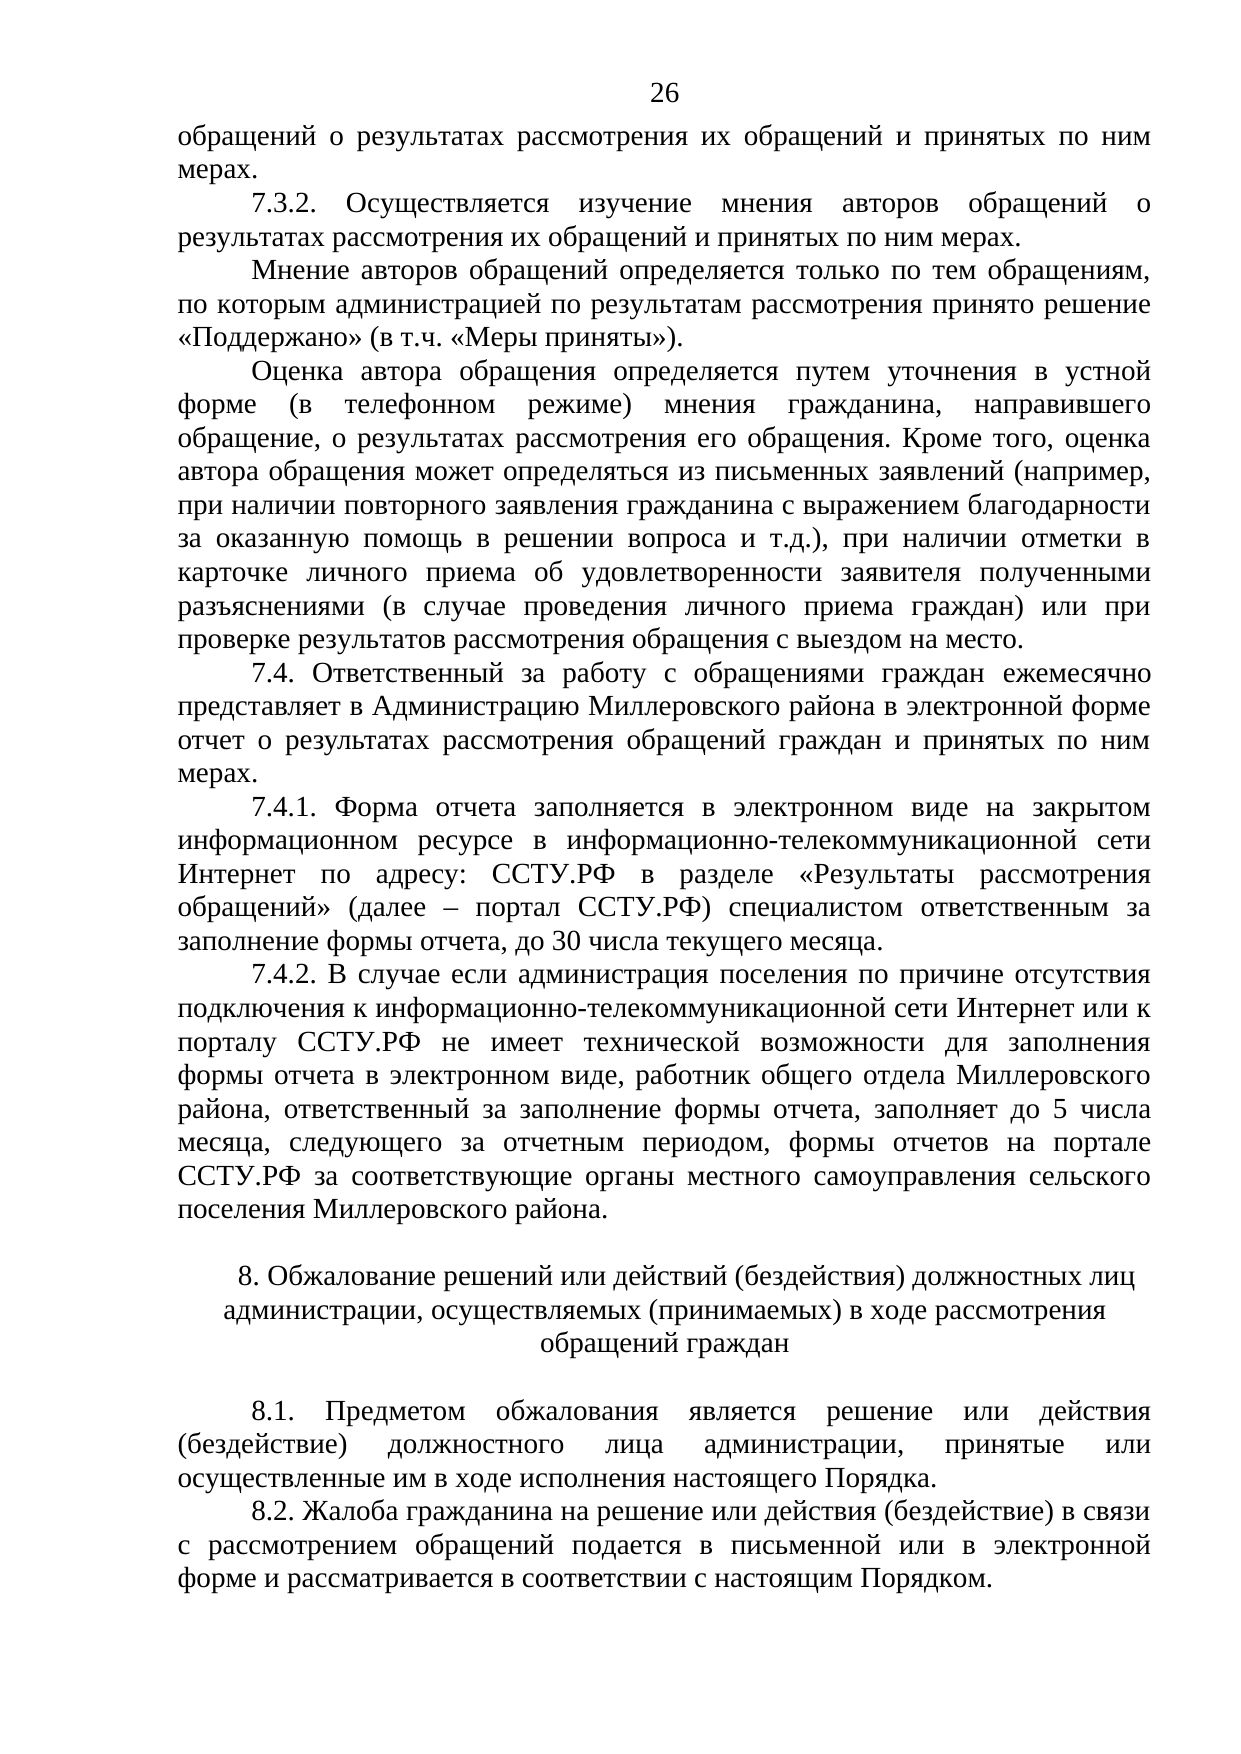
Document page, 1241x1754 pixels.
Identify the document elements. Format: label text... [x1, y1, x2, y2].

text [177, 118, 1152, 185]
text 7.4.2. В случае если администрация поселения по причине отсутствия подключения к информационно-телекоммуникационной сети Интернет или к порталу ССТУ.РФ не имеет технической возможности для заполнения формы отчета в электронном виде, работник общего отдела Миллеровского района, ответственный за заполнение формы отчета, заполняет до 5 числа месяца, следующего за отчетным периодом, формы отчетов на портале ССТУ.РФ за соответствующие органы местного самоуправления сельского поселения Миллеровского района. [177, 957, 1152, 1225]
text Мнение авторов обращений определяется только по тем обращениям, по которым администрацией по результатам рассмотрения принято решение «Поддержано» (в т.ч. «Меры приняты»). [177, 252, 1152, 353]
text 7.4. Ответственный за работу с обращениями граждан ежемесячно представляет в Администрацию Миллеровского района в электронной форме отчет о результатах рассмотрения обращений граждан и принятых по ним мерах. [177, 655, 1152, 789]
text Оценка автора обращения определяется путем уточнения в устной форме (в телефонном режиме) мнения гражданина, направившего обращение, о результатах рассмотрения его обращения. Кроме того, оценка автора обращения может определяться из письменных заявлений (например, при наличии повторного заявления гражданина с выражением благодарности за оказанную помощь в решении вопроса и т.д.), при наличии отметки в карточке личного приема об удовлетворенности заявителя полученными разъяснениями (в случае проведения личного приема граждан) или при проверке результатов рассмотрения обращения с выездом на место. [177, 353, 1152, 655]
text 8.2. Жалоба гражданина на решение или действия (бездействие) в связи с рассмотрением обращений подается в письменной или в электронной форме и рассматривается в соответствии с настоящим Порядком. [177, 1493, 1152, 1594]
text 7.3.2. Осуществляется изучение мнения авторов обращений о результатах рассмотрения их обращений и принятых по ним мерах. [177, 185, 1152, 252]
text 7.4.1. Форма отчета заполняется в электронном виде на закрытом информационном ресурсе в информационно-телекоммуникационной сети Интернет по адресу: ССТУ.РФ в разделе «Результаты рассмотрения обращений» (далее – портал ССТУ.РФ) специалистом ответственным за заполнение формы отчета, до 30 числа текущего месяца. [177, 789, 1152, 957]
list Обжалование решений или действий (бездействия) должностных лиц администрации, осуществляемых (принимаемых) в ходе рассмотрения обращений граждан [177, 1258, 1152, 1359]
list Предметом обжалования является решение или действия (бездействие) должностного лица администрации, принятые или осуществленные им в ходе исполнения настоящего Порядка. [177, 1393, 1152, 1493]
